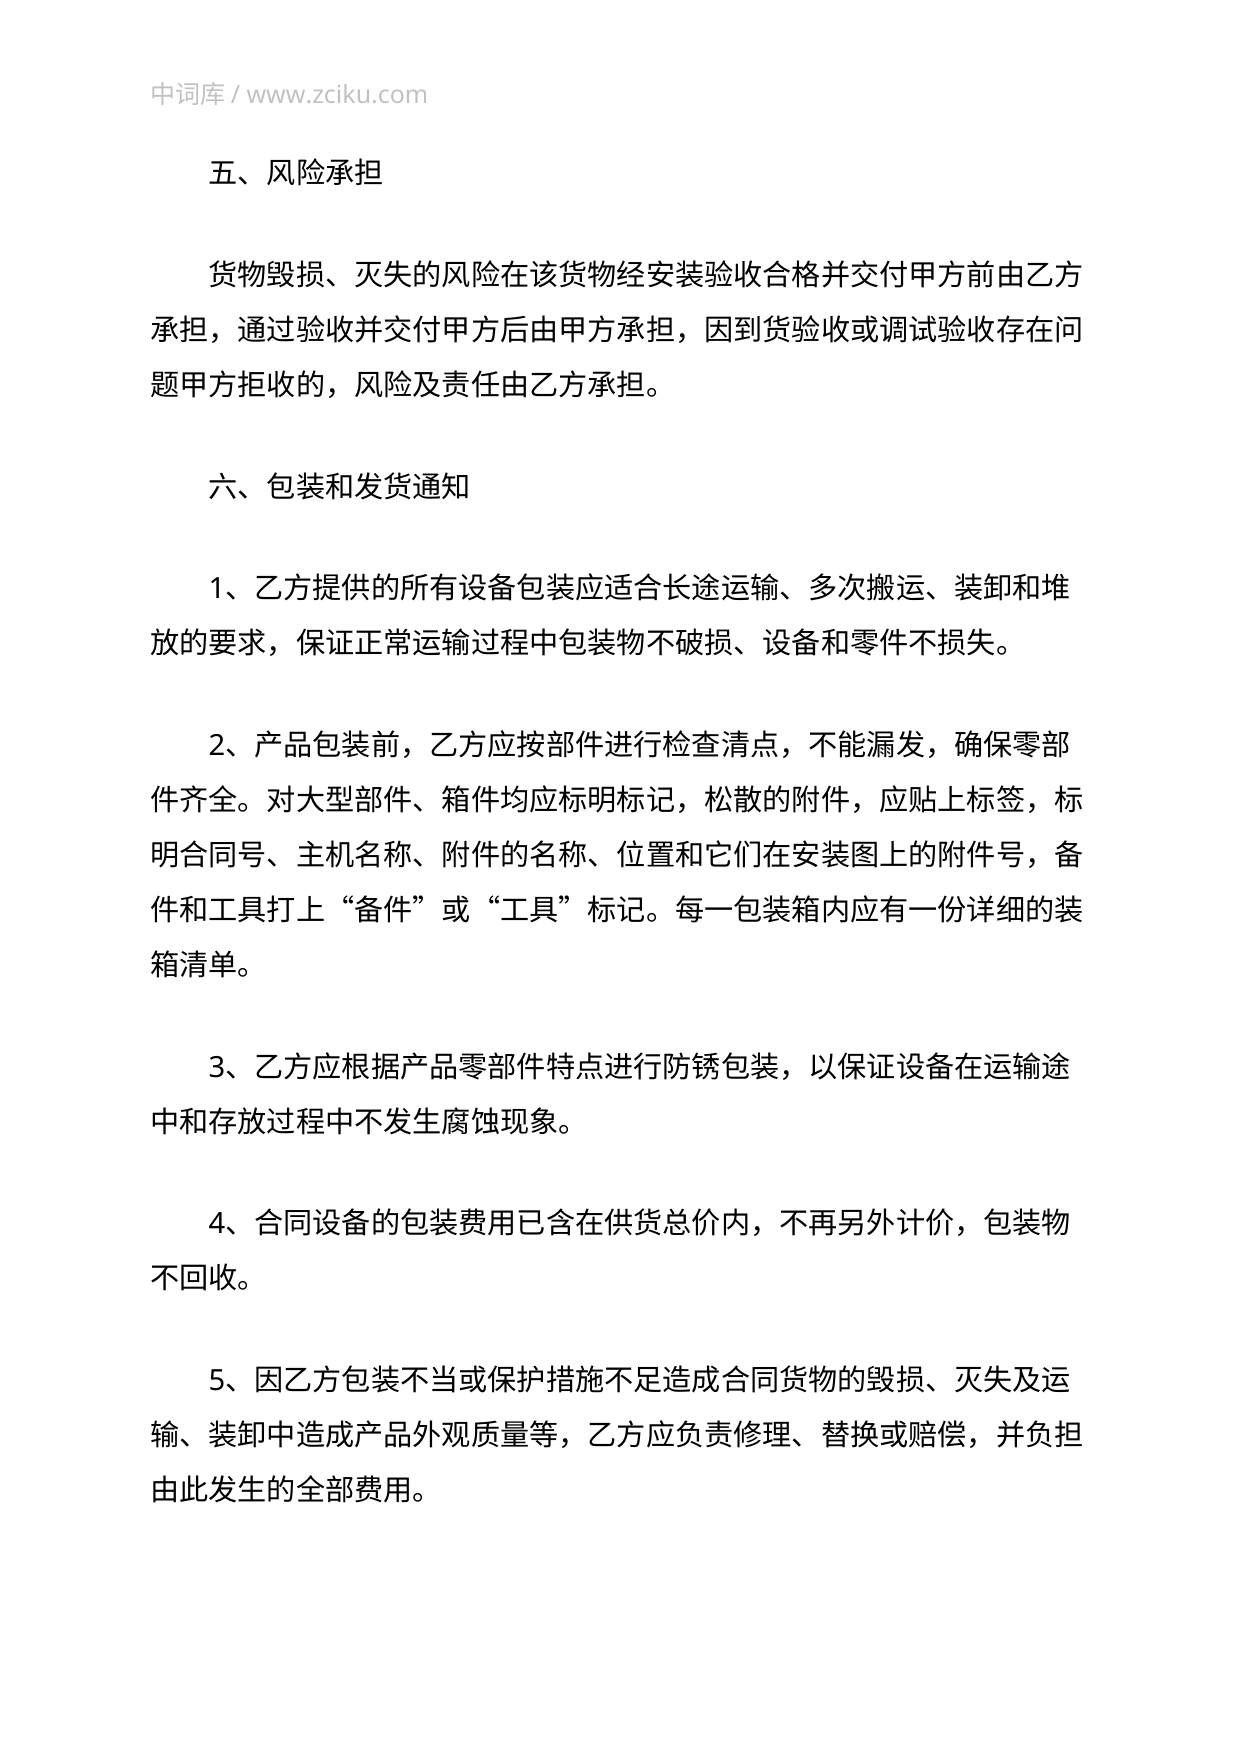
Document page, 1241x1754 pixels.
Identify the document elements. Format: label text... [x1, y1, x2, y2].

text 货物毁损、灭失的风险在该货物经安装验收合格并交付甲方前由乙方承担，通过验收并交付甲方后由甲方承担，因到货验收或调试验收存在问题甲方拒收的，风险及责任由乙方承担。 [150, 252, 1090, 404]
text 六、包装和发货通知 [150, 463, 1090, 506]
text 4、合同设备的包装费用已含在供货总价内，不再另外计价，包装物不回收。 [150, 1200, 1090, 1297]
text 3、乙方应根据产品零部件特点进行防锈包装，以保证设备在运输途中和存放过程中不发生腐蚀现象。 [150, 1043, 1090, 1141]
text 2、产品包装前，乙方应按部件进行检查清点，不能漏发，确保零部件齐全。对大型部件、箱件均应标明标记，松散的附件，应贴上标签，标明合同号、主机名称、附件的名称、位置和它们在安装图上的附件号，备件和工具打上“备件”或“工具”标记。每一包装箱内应有一份详细的装箱清单。 [150, 722, 1090, 984]
text 1、乙方提供的所有设备包装应适合长途运输、多次搬运、装卸和堆放的要求，保证正常运输过程中包装物不破损、设备和零件不损失。 [150, 565, 1090, 662]
text 五、风险承担 [150, 150, 1090, 192]
text 5、因乙方包装不当或保护措施不足造成合同货物的毁损、灭失及运输、装卸中造成产品外观质量等，乙方应负责修理、替换或赔偿，并负担由此发生的全部费用。 [150, 1357, 1090, 1509]
